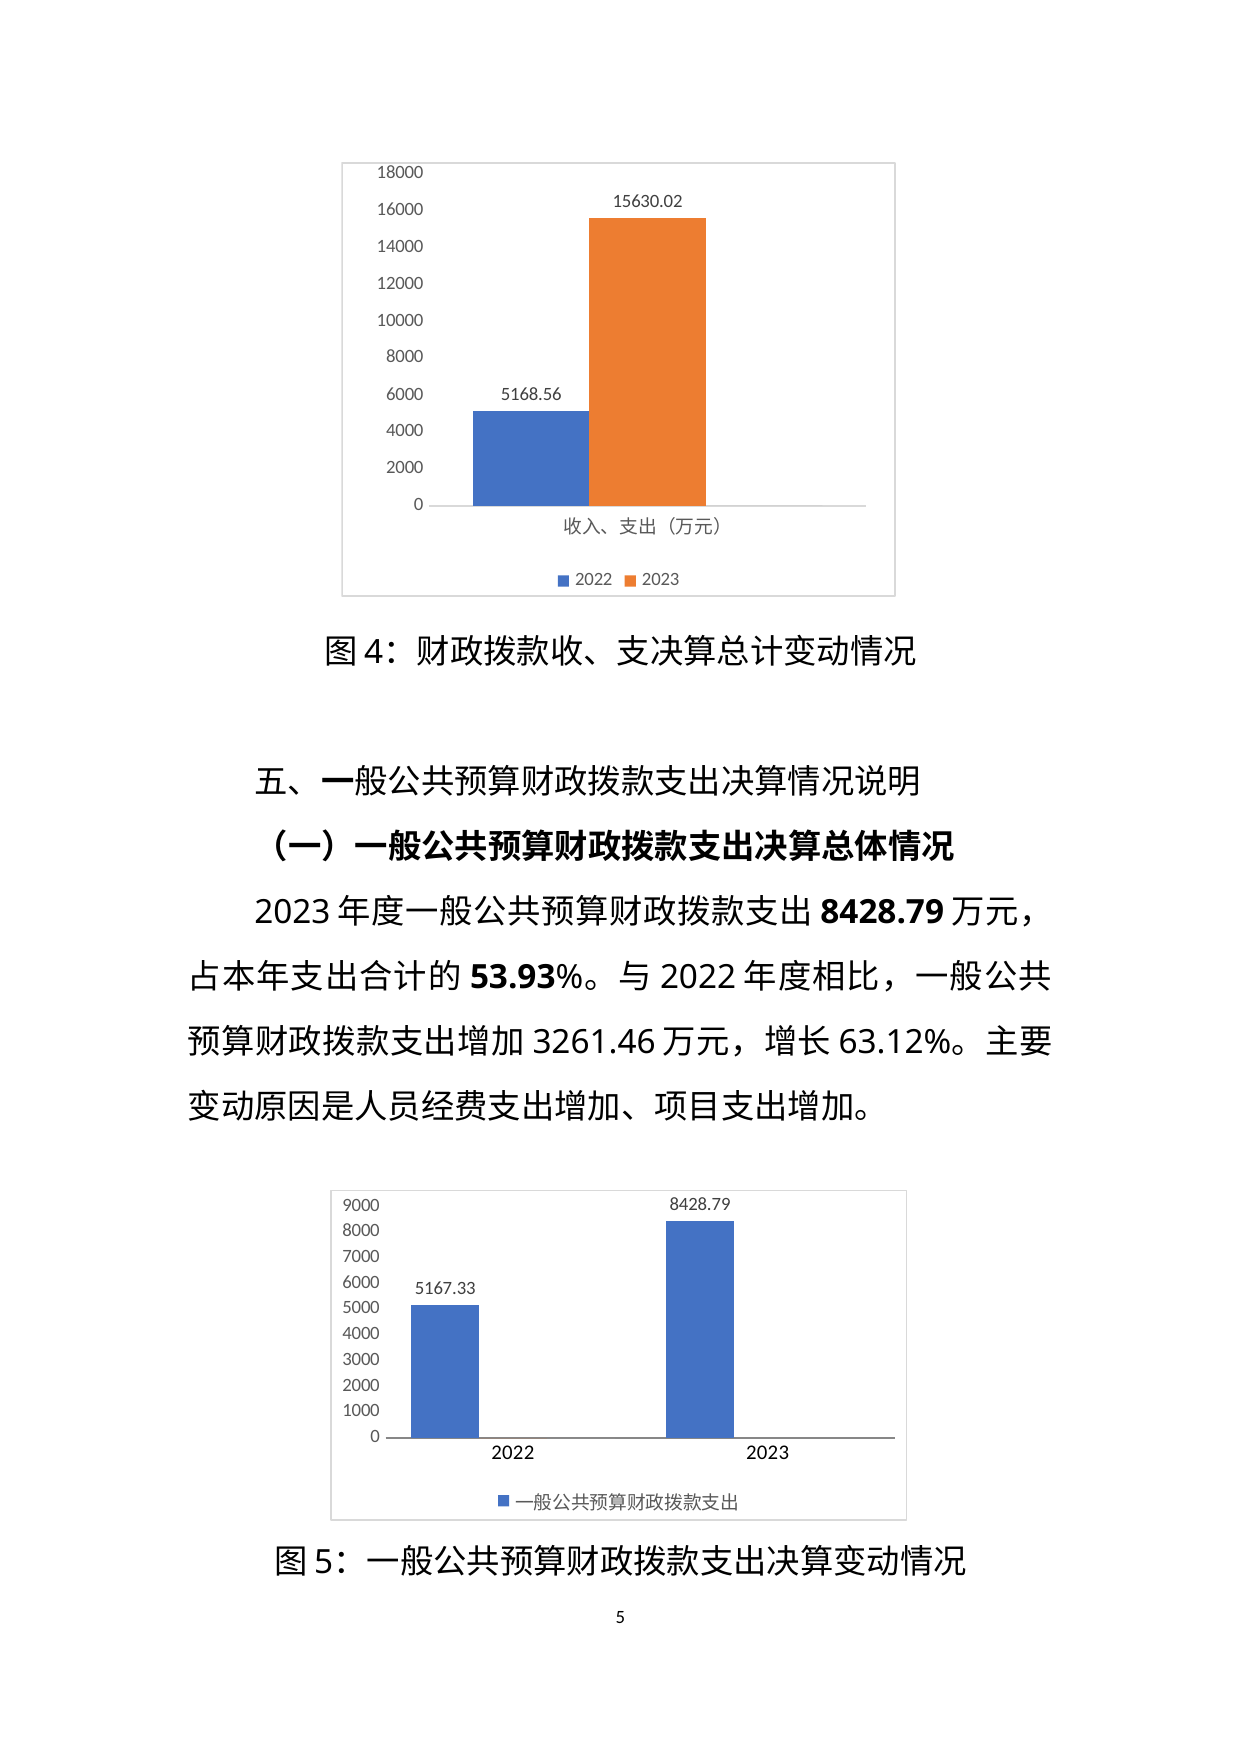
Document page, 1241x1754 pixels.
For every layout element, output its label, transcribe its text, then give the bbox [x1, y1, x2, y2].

text 五、一般公共预算财政拨款支出决算情况说明 [187, 747, 1053, 812]
text 2023年度一般公共预算财政拨款支出8428.79万元，占本年支出合计的53.93%。与2022年度相比，一般公共预算财政拨款支出增加3261.46万元，增长63.12%。主要变动原因是人员经费支出增加、项目支出增加。 [187, 877, 1053, 1137]
text 图5：一般公共预算财政拨款支出决算变动情况 [187, 1137, 1053, 1592]
text （一）一般公共预算财政拨款支出决算总体情况 [187, 812, 1053, 877]
text 图4：财政拨款收、支决算总计变动情况 [187, 162, 1053, 682]
